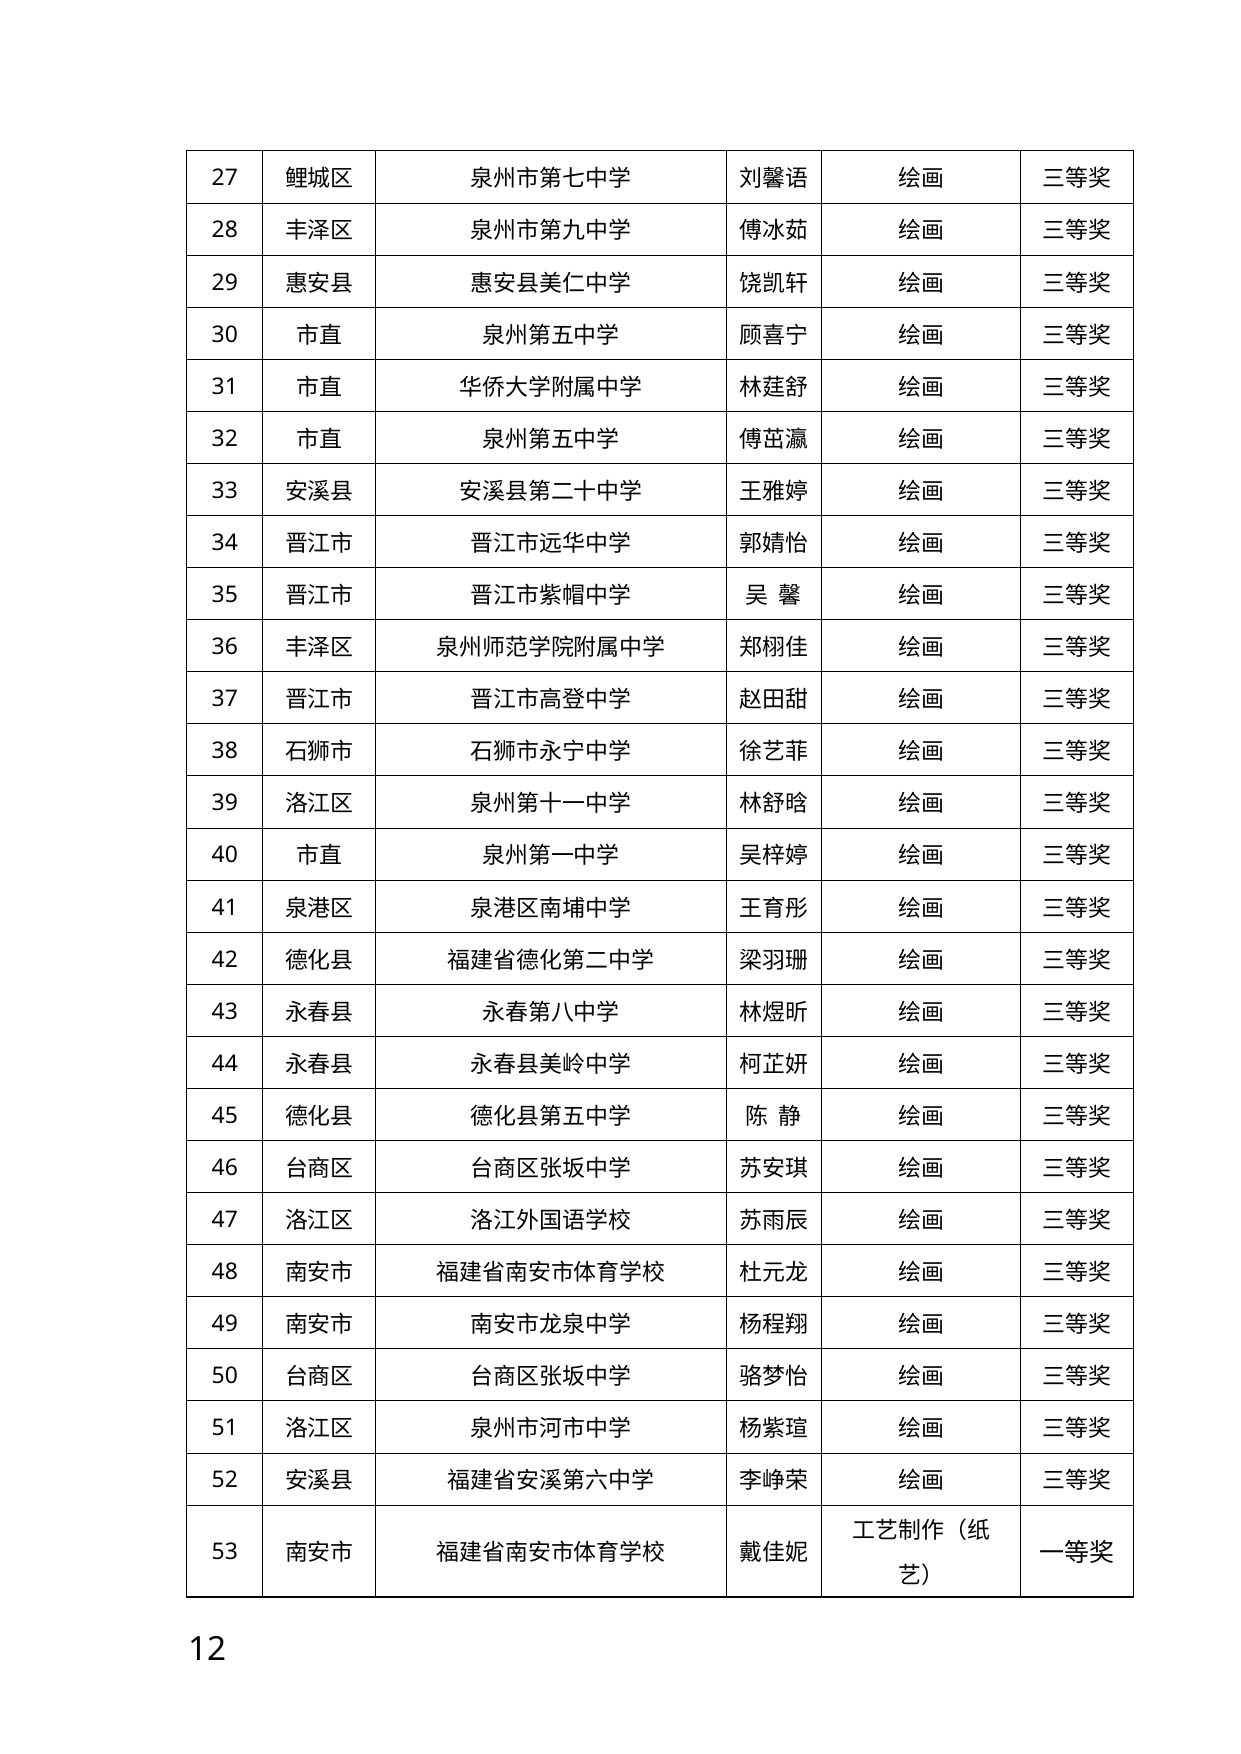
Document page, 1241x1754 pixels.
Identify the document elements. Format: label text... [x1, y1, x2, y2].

table_cell 王雅婷 [727, 464, 821, 515]
table_cell 丰泽区 [263, 204, 375, 254]
table_cell 绘画 [822, 776, 1020, 827]
table_cell 三等奖 [1021, 412, 1133, 463]
table_cell 绘画 [822, 1089, 1020, 1140]
table_cell 47 [187, 1193, 262, 1244]
table_cell 华侨大学附属中学 [376, 360, 726, 411]
table_cell 晋江市紫帽中学 [376, 568, 726, 619]
table_cell 杜元龙 [727, 1245, 821, 1296]
table_cell 傅冰茹 [727, 204, 821, 254]
table_cell 南安市 [263, 1297, 375, 1348]
table_cell 泉州市河市中学 [376, 1401, 726, 1452]
table_cell 徐艺菲 [727, 724, 821, 775]
table_cell 安溪县 [263, 1454, 375, 1504]
table_cell 苏安琪 [727, 1141, 821, 1192]
table_cell 福建省安溪第六中学 [376, 1454, 726, 1504]
table_cell 一等奖 [1021, 1506, 1133, 1596]
table_cell 戴佳妮 [727, 1506, 821, 1596]
table_cell 三等奖 [1021, 620, 1133, 671]
table_cell 柯芷妍 [727, 1037, 821, 1088]
table_cell 郑栩佳 [727, 620, 821, 671]
table_cell 28 [187, 204, 262, 254]
table_cell 41 [187, 881, 262, 932]
table_cell 三等奖 [1021, 985, 1133, 1036]
table_cell 福建省德化第二中学 [376, 933, 726, 984]
table_cell 顾喜宁 [727, 308, 821, 359]
table_cell 三等奖 [1021, 464, 1133, 515]
table_cell 绘画 [822, 672, 1020, 723]
table_cell 石狮市永宁中学 [376, 724, 726, 775]
table_cell 洛江区 [263, 1193, 375, 1244]
table_cell 洛江外国语学校 [376, 1193, 726, 1244]
table_cell 工艺制作（纸艺） [822, 1506, 1020, 1596]
table_cell 三等奖 [1021, 256, 1133, 307]
table_cell 安溪县第二十中学 [376, 464, 726, 515]
table_cell 34 [187, 516, 262, 567]
table_cell 绘画 [822, 151, 1020, 202]
table_cell 46 [187, 1141, 262, 1192]
table_cell 福建省南安市体育学校 [376, 1506, 726, 1596]
table_cell 绘画 [822, 829, 1020, 879]
table_cell 泉州师范学院附属中学 [376, 620, 726, 671]
table_cell 42 [187, 933, 262, 984]
table_cell 绘画 [822, 1193, 1020, 1244]
table_cell 惠安县 [263, 256, 375, 307]
table_cell 李峥荣 [727, 1454, 821, 1504]
table_cell 德化县 [263, 1089, 375, 1140]
table_cell 三等奖 [1021, 724, 1133, 775]
table_cell 三等奖 [1021, 881, 1133, 932]
table_cell 绘画 [822, 1454, 1020, 1504]
table_cell 29 [187, 256, 262, 307]
table_cell 绘画 [822, 568, 1020, 619]
table_cell 绘画 [822, 516, 1020, 567]
table_cell 陈 静 [727, 1089, 821, 1140]
table_cell 鲤城区 [263, 151, 375, 202]
table_cell 晋江市 [263, 672, 375, 723]
table_cell 林煜昕 [727, 985, 821, 1036]
table_cell 三等奖 [1021, 1349, 1133, 1400]
table_cell 三等奖 [1021, 1401, 1133, 1452]
table_cell 梁羽珊 [727, 933, 821, 984]
table_cell 泉州第五中学 [376, 412, 726, 463]
table_cell 洛江区 [263, 776, 375, 827]
table_cell 绘画 [822, 1349, 1020, 1400]
table_cell 南安市龙泉中学 [376, 1297, 726, 1348]
table_cell 郭婧怡 [727, 516, 821, 567]
table_cell 市直 [263, 360, 375, 411]
table_cell 45 [187, 1089, 262, 1140]
table_cell 德化县第五中学 [376, 1089, 726, 1140]
table_cell 三等奖 [1021, 308, 1133, 359]
table_cell 绘画 [822, 724, 1020, 775]
table_cell 35 [187, 568, 262, 619]
table_cell 泉州市第七中学 [376, 151, 726, 202]
table_cell 苏雨辰 [727, 1193, 821, 1244]
table_cell 晋江市高登中学 [376, 672, 726, 723]
table_cell 三等奖 [1021, 360, 1133, 411]
table_cell 三等奖 [1021, 829, 1133, 879]
table_cell 吴梓婷 [727, 829, 821, 879]
table_cell 绘画 [822, 881, 1020, 932]
table_cell 绘画 [822, 256, 1020, 307]
table_cell 永春县 [263, 985, 375, 1036]
table_cell 台商区张坂中学 [376, 1349, 726, 1400]
table_cell 泉州第一中学 [376, 829, 726, 879]
table_cell 51 [187, 1401, 262, 1452]
table_cell 36 [187, 620, 262, 671]
table_cell 38 [187, 724, 262, 775]
table_cell 绘画 [822, 1297, 1020, 1348]
table_cell 绘画 [822, 360, 1020, 411]
table_cell 傅茁瀛 [727, 412, 821, 463]
table_cell 德化县 [263, 933, 375, 984]
table_cell 31 [187, 360, 262, 411]
table_cell 南安市 [263, 1245, 375, 1296]
table_cell 市直 [263, 308, 375, 359]
table_cell 三等奖 [1021, 516, 1133, 567]
table_cell 永春县美岭中学 [376, 1037, 726, 1088]
table_cell 台商区张坂中学 [376, 1141, 726, 1192]
table_cell 骆梦怡 [727, 1349, 821, 1400]
table_cell 绘画 [822, 308, 1020, 359]
table_cell 绘画 [822, 412, 1020, 463]
table_cell 刘馨语 [727, 151, 821, 202]
table_cell 王育彤 [727, 881, 821, 932]
table_cell 33 [187, 464, 262, 515]
table_cell 洛江区 [263, 1401, 375, 1452]
table_cell 福建省南安市体育学校 [376, 1245, 726, 1296]
table_cell 杨程翔 [727, 1297, 821, 1348]
table_cell 绘画 [822, 464, 1020, 515]
table_cell 三等奖 [1021, 1454, 1133, 1504]
table_cell 三等奖 [1021, 568, 1133, 619]
table_cell 泉州第十一中学 [376, 776, 726, 827]
table_cell 三等奖 [1021, 776, 1133, 827]
table_cell 绘画 [822, 1037, 1020, 1088]
table_cell 50 [187, 1349, 262, 1400]
table_cell 泉港区南埔中学 [376, 881, 726, 932]
table_cell 绘画 [822, 620, 1020, 671]
table_cell 52 [187, 1454, 262, 1504]
table_cell 三等奖 [1021, 1193, 1133, 1244]
table_cell 市直 [263, 829, 375, 879]
table_cell 三等奖 [1021, 1141, 1133, 1192]
table_cell 晋江市 [263, 516, 375, 567]
table_cell 三等奖 [1021, 151, 1133, 202]
table_cell 吴 馨 [727, 568, 821, 619]
table_cell 赵田甜 [727, 672, 821, 723]
table_cell 永春第八中学 [376, 985, 726, 1036]
table_cell 三等奖 [1021, 672, 1133, 723]
table_cell 泉州市第九中学 [376, 204, 726, 254]
table_cell 绘画 [822, 204, 1020, 254]
table_cell 32 [187, 412, 262, 463]
table_cell 南安市 [263, 1506, 375, 1596]
table_cell 三等奖 [1021, 1297, 1133, 1348]
table_cell 饶凯轩 [727, 256, 821, 307]
table_cell 三等奖 [1021, 1089, 1133, 1140]
table_cell 丰泽区 [263, 620, 375, 671]
table_cell 晋江市远华中学 [376, 516, 726, 567]
table_cell 惠安县美仁中学 [376, 256, 726, 307]
table_cell 48 [187, 1245, 262, 1296]
table_cell 43 [187, 985, 262, 1036]
table_cell 台商区 [263, 1141, 375, 1192]
table_cell 安溪县 [263, 464, 375, 515]
table_cell 37 [187, 672, 262, 723]
table_cell 27 [187, 151, 262, 202]
table_cell 台商区 [263, 1349, 375, 1400]
table_cell 市直 [263, 412, 375, 463]
table_cell 49 [187, 1297, 262, 1348]
table_cell 39 [187, 776, 262, 827]
table_cell 林莛舒 [727, 360, 821, 411]
table_cell 40 [187, 829, 262, 879]
table_cell 53 [187, 1506, 262, 1596]
table_cell 石狮市 [263, 724, 375, 775]
table_cell 绘画 [822, 933, 1020, 984]
table_cell 三等奖 [1021, 1037, 1133, 1088]
table_cell 绘画 [822, 985, 1020, 1036]
table_cell 泉港区 [263, 881, 375, 932]
table_cell 三等奖 [1021, 1245, 1133, 1296]
table_cell 30 [187, 308, 262, 359]
table_cell 杨紫瑄 [727, 1401, 821, 1452]
table_cell 永春县 [263, 1037, 375, 1088]
table_cell 泉州第五中学 [376, 308, 726, 359]
table_cell 林舒晗 [727, 776, 821, 827]
table_cell 44 [187, 1037, 262, 1088]
table_cell 绘画 [822, 1245, 1020, 1296]
table_cell 绘画 [822, 1141, 1020, 1192]
table_cell 三等奖 [1021, 204, 1133, 254]
table_cell 三等奖 [1021, 933, 1133, 984]
table_cell 晋江市 [263, 568, 375, 619]
table_cell 绘画 [822, 1401, 1020, 1452]
